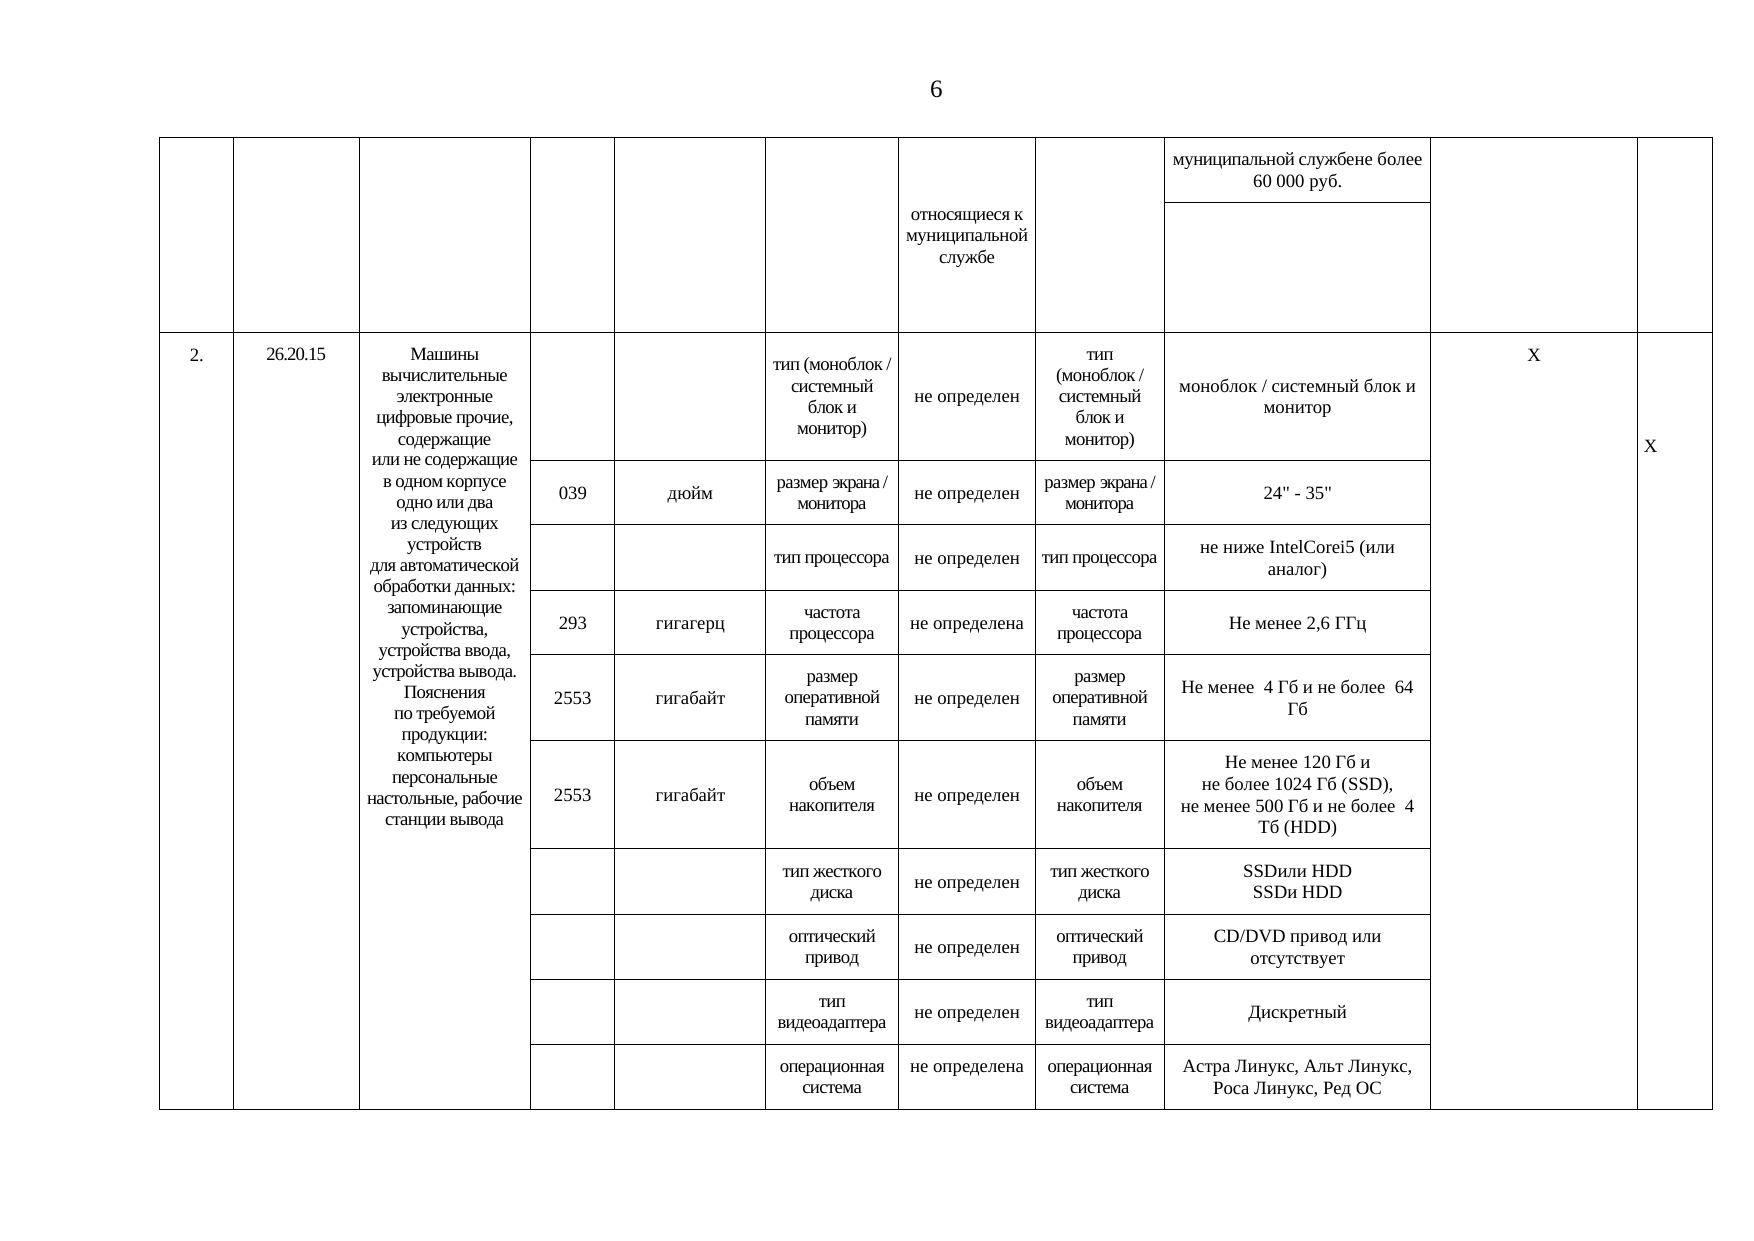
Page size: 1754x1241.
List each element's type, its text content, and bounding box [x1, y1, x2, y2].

table_cell 293 [531, 591, 614, 654]
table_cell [899, 138, 1035, 332]
table_cell не определен [899, 915, 1035, 979]
table_cell SSDили HDD SSDи HDD [1165, 849, 1430, 914]
table_cell [531, 849, 614, 914]
table_cell [615, 333, 765, 460]
table_cell частота процессора [766, 591, 898, 654]
table_cell X [1638, 333, 1712, 1109]
table_cell тип жесткого диска [1036, 849, 1164, 914]
table_cell тип жесткого диска [766, 849, 898, 914]
table_cell [615, 915, 765, 979]
table_cell тип (моноблок / системный блок и монитор) [1036, 333, 1164, 460]
table_cell не определен [899, 849, 1035, 914]
table_cell [615, 849, 765, 914]
table_cell моноблок / системный блок и монитор [1165, 333, 1430, 460]
table_cell [531, 915, 614, 979]
table_cell частота процессора [1036, 591, 1164, 654]
table_cell объем накопителя [1036, 741, 1164, 848]
table_cell не определена [899, 1045, 1035, 1109]
table_cell 2. [160, 333, 233, 1109]
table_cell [1165, 1045, 1430, 1109]
table_cell дюйм [615, 461, 765, 524]
table_cell [531, 1045, 614, 1109]
table_cell тип процессора [1036, 525, 1164, 589]
table_cell объем накопителя [766, 741, 898, 848]
table_cell тип видеоадаптера [1036, 980, 1164, 1043]
table_cell Дискретный [1165, 980, 1430, 1043]
table_cell [1165, 203, 1430, 332]
table_cell оптический привод [1036, 915, 1164, 979]
table_cell не определен [899, 655, 1035, 740]
table_cell 2553 [531, 655, 614, 740]
table_cell [531, 980, 614, 1043]
table_cell оптический привод [766, 915, 898, 979]
table_cell Не менее 4 Гб и не более 64 Гб [1165, 655, 1430, 740]
table_cell размер оперативной памяти [766, 655, 898, 740]
table_cell размер оперативной памяти [1036, 655, 1164, 740]
table_cell гигабайт [615, 655, 765, 740]
table_cell 26.20.15 [234, 333, 359, 1109]
table_cell не определен [899, 525, 1035, 589]
table_cell операционная система [1036, 1045, 1164, 1109]
table_cell гигагерц [615, 591, 765, 654]
table_cell тип процессора [766, 525, 898, 589]
table_cell размер экрана / монитора [766, 461, 898, 524]
table_cell тип видеоадаптера [766, 980, 898, 1043]
table_cell [531, 333, 614, 460]
table_cell тип (моноблок / системный блок и монитор) [766, 333, 898, 460]
table_cell Не менее 120 Гб и не более 1024 Гб (SSD), не менее 500 Гб и не более 4 Тб (HDD) [1165, 741, 1430, 848]
table_cell [615, 980, 765, 1043]
table_cell не ниже IntelCorei5 (или аналог) [1165, 525, 1430, 589]
table_cell не определен [899, 741, 1035, 848]
table_cell [615, 525, 765, 589]
table_cell операционная система [766, 1045, 898, 1109]
table_cell [531, 525, 614, 589]
table_cell CD/DVD привод или отсутствует [1165, 915, 1430, 979]
table_cell [615, 1045, 765, 1109]
table_cell не определен [899, 461, 1035, 524]
table_cell размер экрана / монитора [1036, 461, 1164, 524]
table_cell X [1431, 333, 1637, 1109]
table_cell Машины вычислительные электронные цифровые прочие, содержащие или не содержащие в одном корпусе одно или два из следующих устройств для автоматической обработки данных: запоминающие устройства, устройства ввода, устройства вывода. Пояснения по требуемой продукции: компьютеры персональные настольные, рабочие станции вывода [360, 333, 530, 1109]
table_cell не определена [899, 591, 1035, 654]
table_cell 24" - 35" [1165, 461, 1430, 524]
table_cell Не менее 2,6 ГГц [1165, 591, 1430, 654]
table_cell гигабайт [615, 741, 765, 848]
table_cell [1165, 138, 1430, 202]
table_cell 039 [531, 461, 614, 524]
table_cell 2553 [531, 741, 614, 848]
table_cell не определен [899, 333, 1035, 460]
table_cell не определен [899, 980, 1035, 1043]
